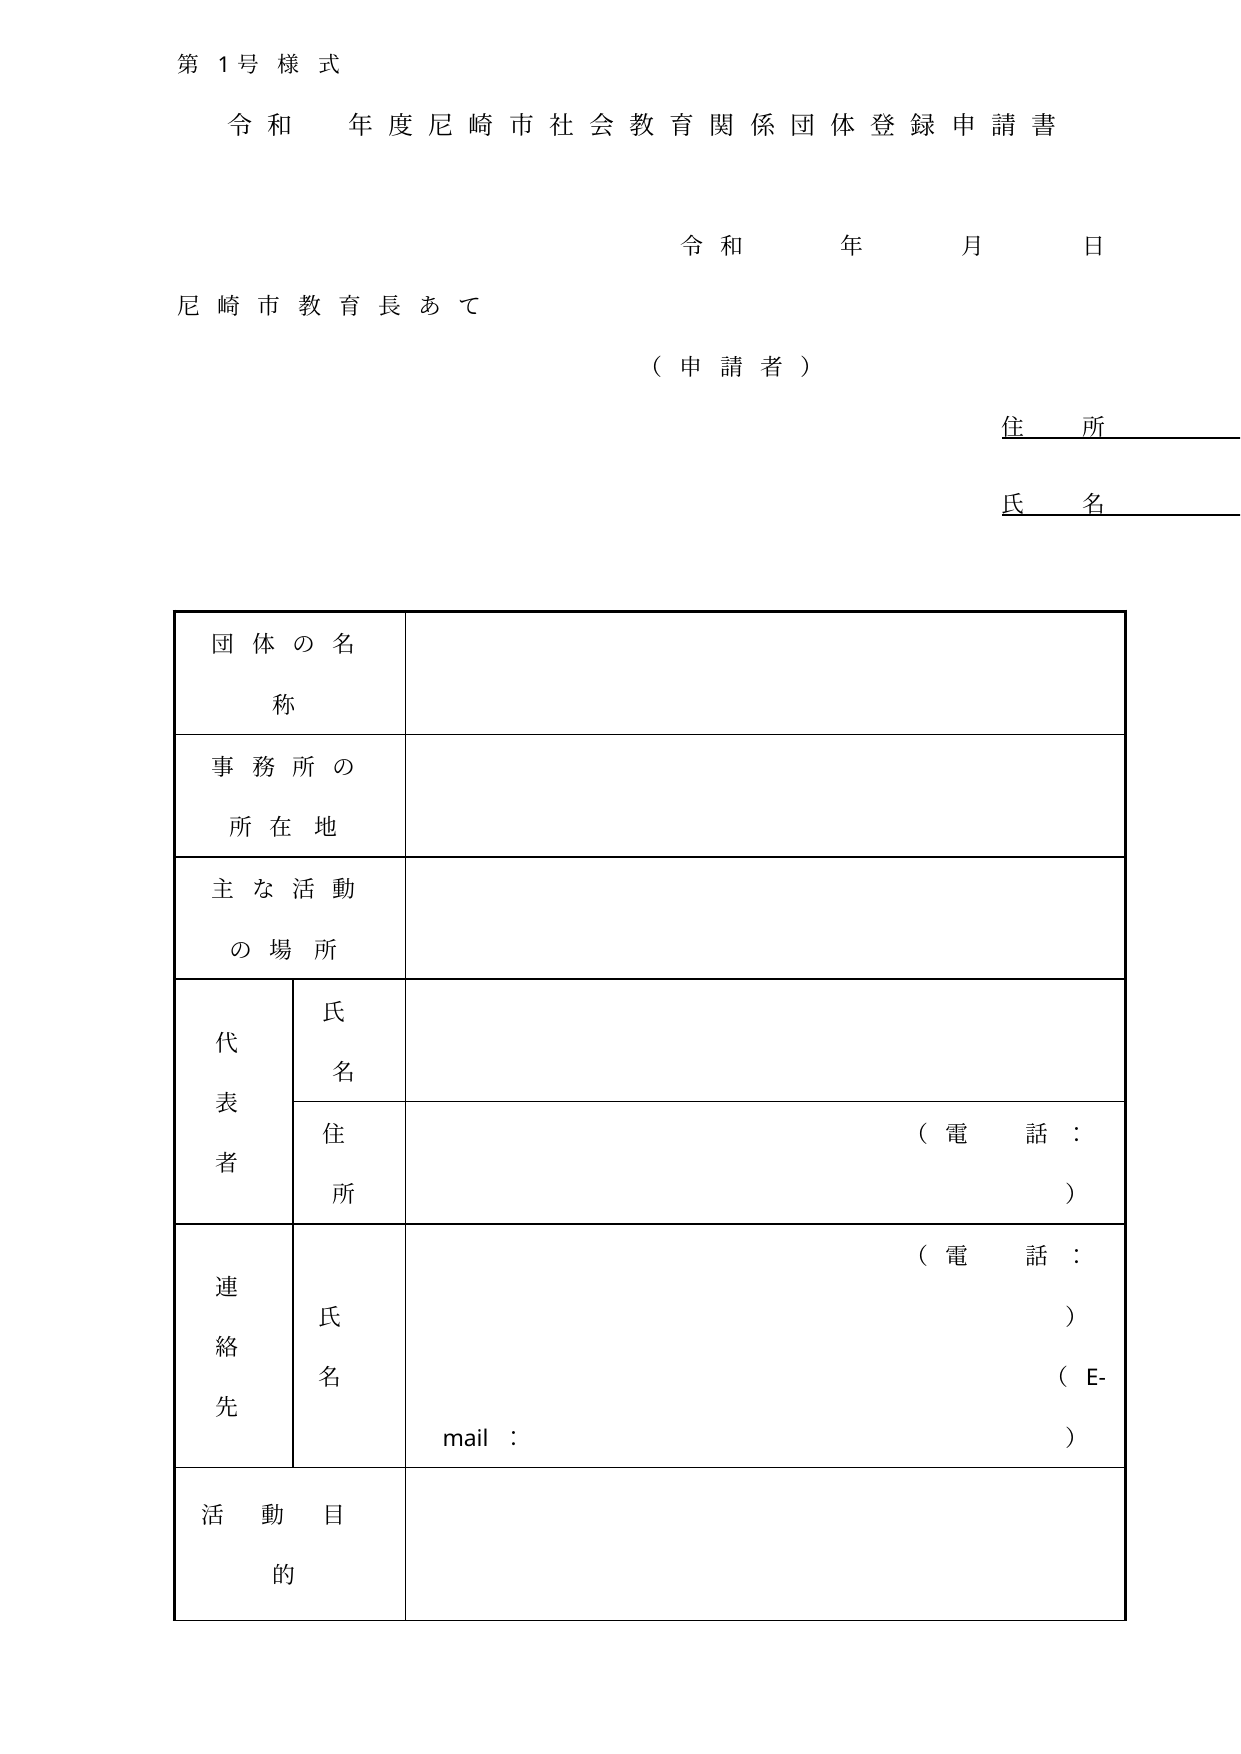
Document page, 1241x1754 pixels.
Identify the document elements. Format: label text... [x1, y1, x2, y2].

table_cell 住所 [294, 1102, 405, 1223]
text 氏 名 [177, 472, 1122, 533]
table_cell 代表者 [176, 980, 292, 1223]
text 令和 年度尼崎市社会教育関係団体登録申請書 [177, 93, 1122, 154]
table_cell 活動目的 [176, 1468, 405, 1620]
text 令和 年 月 日 [177, 214, 1122, 274]
text （申請者） [265, 335, 1006, 395]
table_cell 連絡先 [176, 1225, 292, 1466]
text 第1号様式 [177, 33, 1122, 93]
table_cell 主な活動の場所 [176, 858, 405, 978]
table_cell （電 話： ） [406, 1102, 1124, 1223]
table_cell 事務所の所在地 [176, 735, 405, 856]
table_header [406, 613, 1124, 733]
table_cell [406, 735, 1124, 856]
table_cell （電 話： ） （E-mail： ） [406, 1225, 1124, 1466]
table_cell [406, 1468, 1124, 1620]
table_header 団体の名称 [176, 613, 405, 733]
table_cell 氏名 [294, 980, 405, 1101]
table_cell 氏名 [294, 1225, 405, 1466]
table_cell [406, 980, 1124, 1101]
text 尼崎市教育長あて [177, 274, 1122, 335]
text 住 所 [177, 395, 1122, 456]
table_cell [406, 858, 1124, 978]
